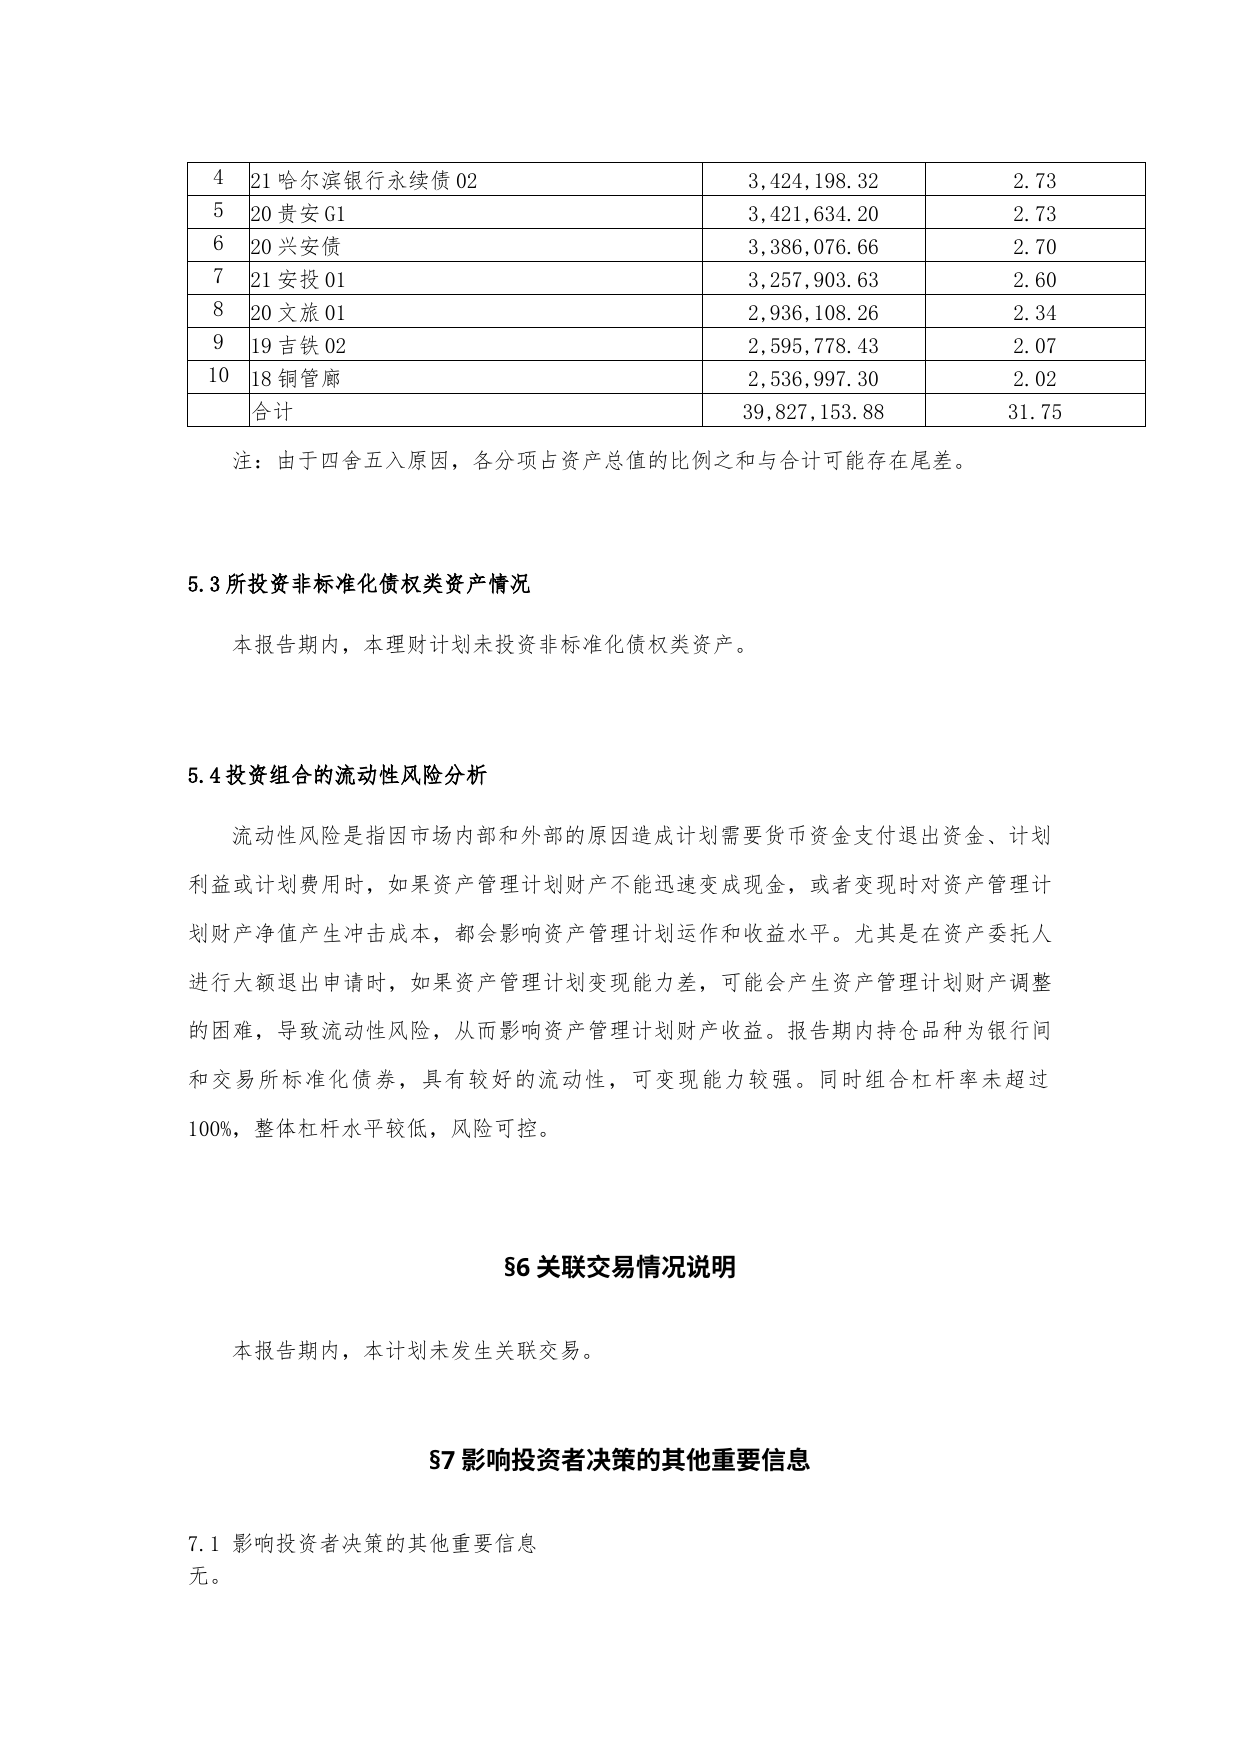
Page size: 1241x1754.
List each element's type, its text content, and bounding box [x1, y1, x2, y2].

table_cell 2.73 [926, 163, 1145, 195]
text 无。 [187, 1558, 1053, 1591]
table_cell 2.73 [926, 196, 1145, 228]
table_cell 2.07 [926, 328, 1145, 360]
table_cell 21安投01 [250, 262, 702, 294]
table_cell 19吉铁02 [250, 328, 702, 360]
table_cell 2.34 [926, 295, 1145, 327]
table_cell 2.02 [926, 361, 1145, 393]
table_cell 20贵安G1 [250, 196, 702, 228]
table_cell 20文旅01 [250, 295, 702, 327]
text §6 关联交易情况说明 [187, 1233, 1053, 1298]
table_cell 2,536,997.30 [703, 361, 925, 393]
table_cell 2.70 [926, 229, 1145, 261]
table_cell 9 [188, 328, 249, 360]
text 注：由于四舍五入原因，各分项占资产总值的比例之和与合计可能存在尾差。 [187, 443, 1053, 475]
table_cell 2.60 [926, 262, 1145, 294]
text §7 影响投资者决策的其他重要信息 [187, 1426, 1053, 1491]
text 7.1 影响投资者决策的其他重要信息 [187, 1526, 1053, 1558]
table_cell 2,595,778.43 [703, 328, 925, 360]
table_cell 21哈尔滨银行永续债02 [250, 163, 702, 195]
table_cell 4 [188, 163, 249, 195]
table_cell 39,827,153.88 [703, 394, 925, 426]
table_cell 5 [188, 196, 249, 228]
table_cell 31.75 [926, 394, 1145, 426]
text 本报告期内，本理财计划未投资非标准化债权类资产。 [187, 627, 1053, 659]
table_cell 6 [188, 229, 249, 261]
table_cell 20兴安债 [250, 229, 702, 261]
table_cell 18铜管廊 [250, 361, 702, 393]
text 5.4投资组合的流动性风险分析 [187, 757, 1053, 789]
table_cell 7 [188, 262, 249, 294]
table_cell 2,936,108.26 [703, 295, 925, 327]
text 5.3所投资非标准化债权类资产情况 [187, 565, 1053, 598]
table_cell 3,424,198.32 [703, 163, 925, 195]
table_cell 10 [188, 361, 249, 393]
table_cell [188, 394, 249, 426]
text 本报告期内，本计划未发生关联交易。 [187, 1332, 1053, 1365]
table_cell 3,421,634.20 [703, 196, 925, 228]
table_cell 3,386,076.66 [703, 229, 925, 261]
table_cell 8 [188, 295, 249, 327]
text 流动性风险是指因市场内部和外部的原因造成计划需要货币资金支付退出资金、计划利益或计划费用时，如果资产管理计划财产不能迅速变成现金，或者变现时对资产管理计划财产净值产生冲击成本，都会影响资产管理计划运作和收益水平。尤其是在资产委托人进行大额退出申请时，如果资产管理计划变现能力差，可能会产生资产管理计划财产调整的困难，导致流动性风险，从而影响资产管理计划财产收益。报告期内持仓品种为银行间和交易所标准化债券，具有较好的流动性，可变现能力较强。同时组合杠杆率未超过100%，整体杠杆水平较低，风险可控。 [187, 818, 1053, 1143]
table_cell 合计 [250, 394, 702, 426]
table_cell 3,257,903.63 [703, 262, 925, 294]
